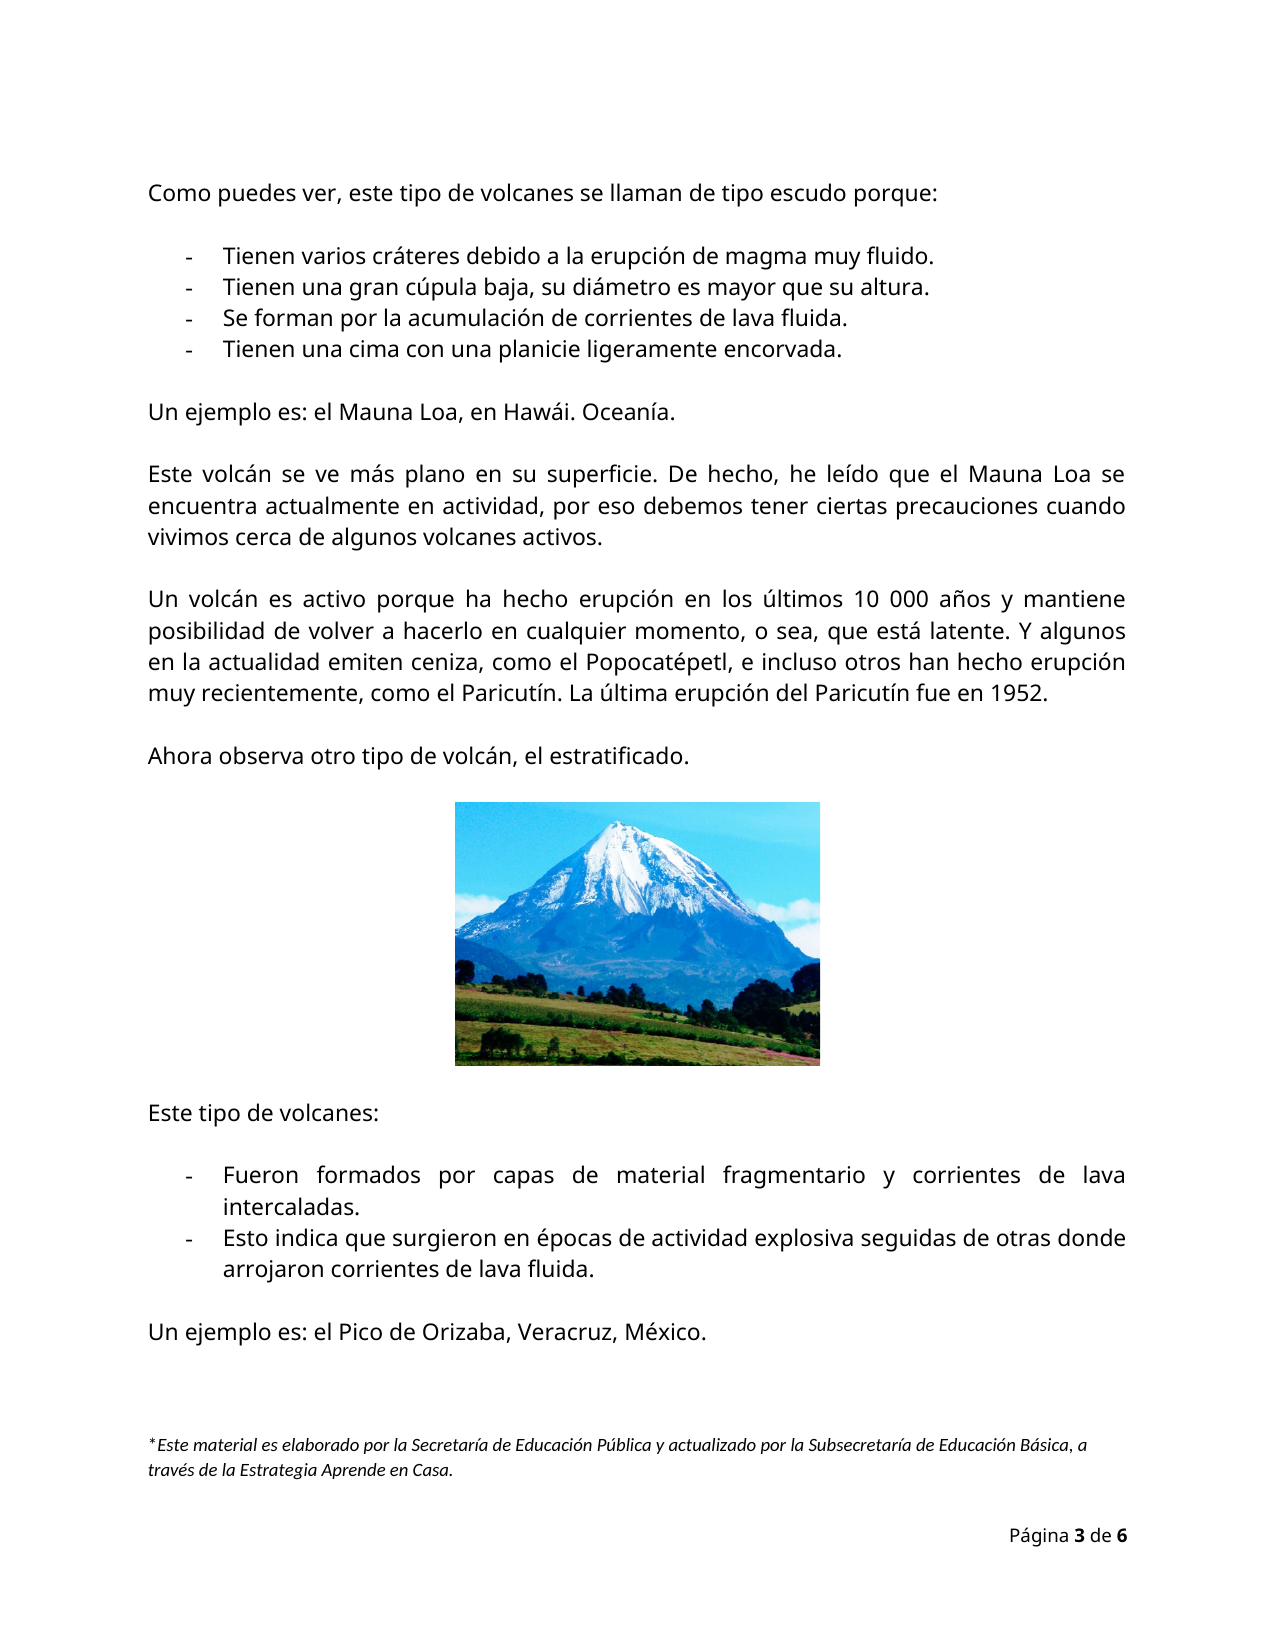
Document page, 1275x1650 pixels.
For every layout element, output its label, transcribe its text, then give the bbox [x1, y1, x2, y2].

text Este tipo de volcanes: [148, 1097, 1127, 1128]
list Fueron formados por capas de material fragmentario y corrientes de lava intercaladas. [185, 1159, 1127, 1222]
list Esto indica que surgieron en épocas de actividad explosiva seguidas de otras donde arrojaron corrientes de lava fluida. [185, 1222, 1127, 1284]
list Se forman por la acumulación de corrientes de lava fluida. [185, 302, 1127, 333]
list Tienen una cima con una planicie ligeramente encorvada. [185, 333, 1127, 365]
text Un ejemplo es: el Pico de Orizaba, Veracruz, México. [148, 1316, 1127, 1347]
list Tienen una gran cúpula baja, su diámetro es mayor que su altura. [185, 271, 1127, 302]
text Como puedes ver, este tipo de volcanes se llaman de tipo escudo porque: [148, 177, 1127, 208]
text Ahora observa otro tipo de volcán, el estratificado. [148, 740, 1127, 771]
picture [455, 802, 821, 1066]
text Un ejemplo es: el Mauna Loa, en Hawái. Oceanía. [148, 396, 1127, 427]
list Tienen varios cráteres debido a la erupción de magma muy fluido. [185, 240, 1127, 271]
text Un volcán es activo porque ha hecho erupción en los últimos 10 000 años y mantiene posibilidad de volver a hacerlo en cualquier momento, o sea, que está latente. Y algunos en la actualidad emiten ceniza, como el Popocatépetl, e incluso otros han hecho erupción muy recientemente, como el Paricutín. La última erupción del Paricutín fue en 1952. [148, 583, 1127, 708]
text Este volcán se ve más plano en su superficie. De hecho, he leído que el Mauna Loa se encuentra actualmente en actividad, por eso debemos tener ciertas precauciones cuando vivimos cerca de algunos volcanes activos. [148, 458, 1127, 552]
